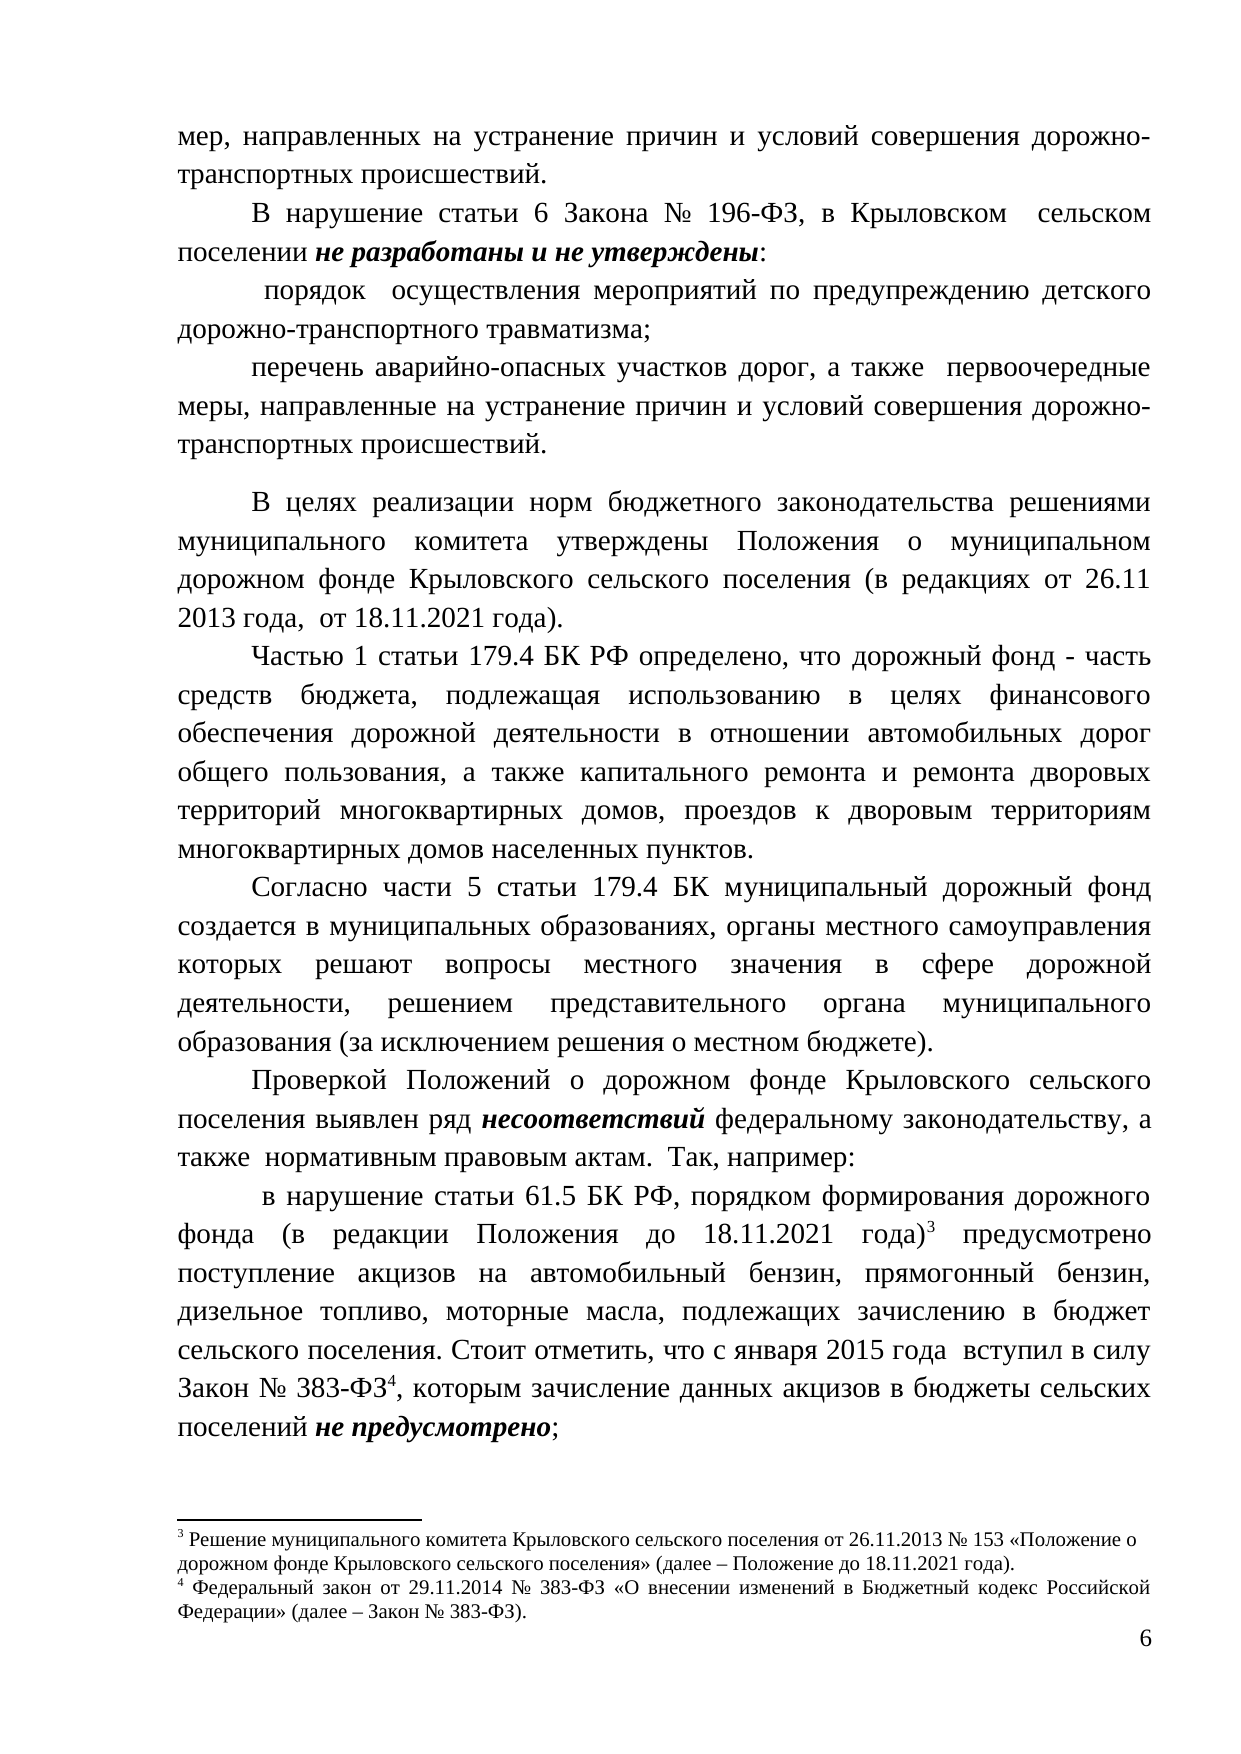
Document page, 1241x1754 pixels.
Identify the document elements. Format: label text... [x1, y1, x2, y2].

text В нарушение статьи 6 Закона № 196-ФЗ, в Крыловском сельском поселении не разработаны и не утверждены: [177, 195, 1152, 267]
text Частью 1 статьи 179.4 БК РФ определено, что дорожный фонд - часть средств бюджета, подлежащая использованию в целях финансового обеспечения дорожной деятельности в отношении автомобильных дорог общего пользования, а также капитального ремонта и ремонта дворовых территорий многоквартирных домов, проездов к дворовым территориям многоквартирных домов населенных пунктов. [177, 638, 1152, 864]
text в нарушение статьи 61.5 БК РФ, порядком формирования дорожного фонда (в редакции Положения до 18.11.2021 года) предусмотрено поступление акцизов на автомобильный бензин, прямогонный бензин, дизельное топливо, моторные масла, подлежащих зачислению в бюджет сельского поселения. Стоит отметить, что с января 2015 года вступил в силу Закон № 383-ФЗ, которым зачисление данных акцизов в бюджеты сельских поселений не предусмотрено; [177, 1178, 1152, 1443]
text перечень аварийно-опасных участков дорог, а также первоочередные меры, направленные на устранение причин и условий совершения дорожно-транспортных происшествий. [177, 349, 1152, 460]
text Проверкой Положений о дорожном фонде Крыловского сельского поселения выявлен ряд несоответствий федеральному законодательству, а также нормативным правовым актам. Так, например: [177, 1062, 1152, 1173]
text Согласно части 5 статьи 179.4 БК муниципальный дорожный фонд создается в муниципальных образованиях, органы местного самоуправления которых решают вопросы местного значения в сфере дорожной деятельности, решением представительного органа муниципального образования (за исключением решения о местном бюджете). [177, 869, 1152, 1057]
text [177, 118, 1152, 190]
text В целях реализации норм бюджетного законодательства решениями муниципального комитета утверждены Положения о муниципальном дорожном фонде Крыловского сельского поселения (в редакциях от 26.11 2013 года, от 18.11.2021 года). [177, 484, 1152, 633]
text порядок осуществления мероприятий по предупреждению детского дорожно-транспортного травматизма; [177, 272, 1152, 344]
